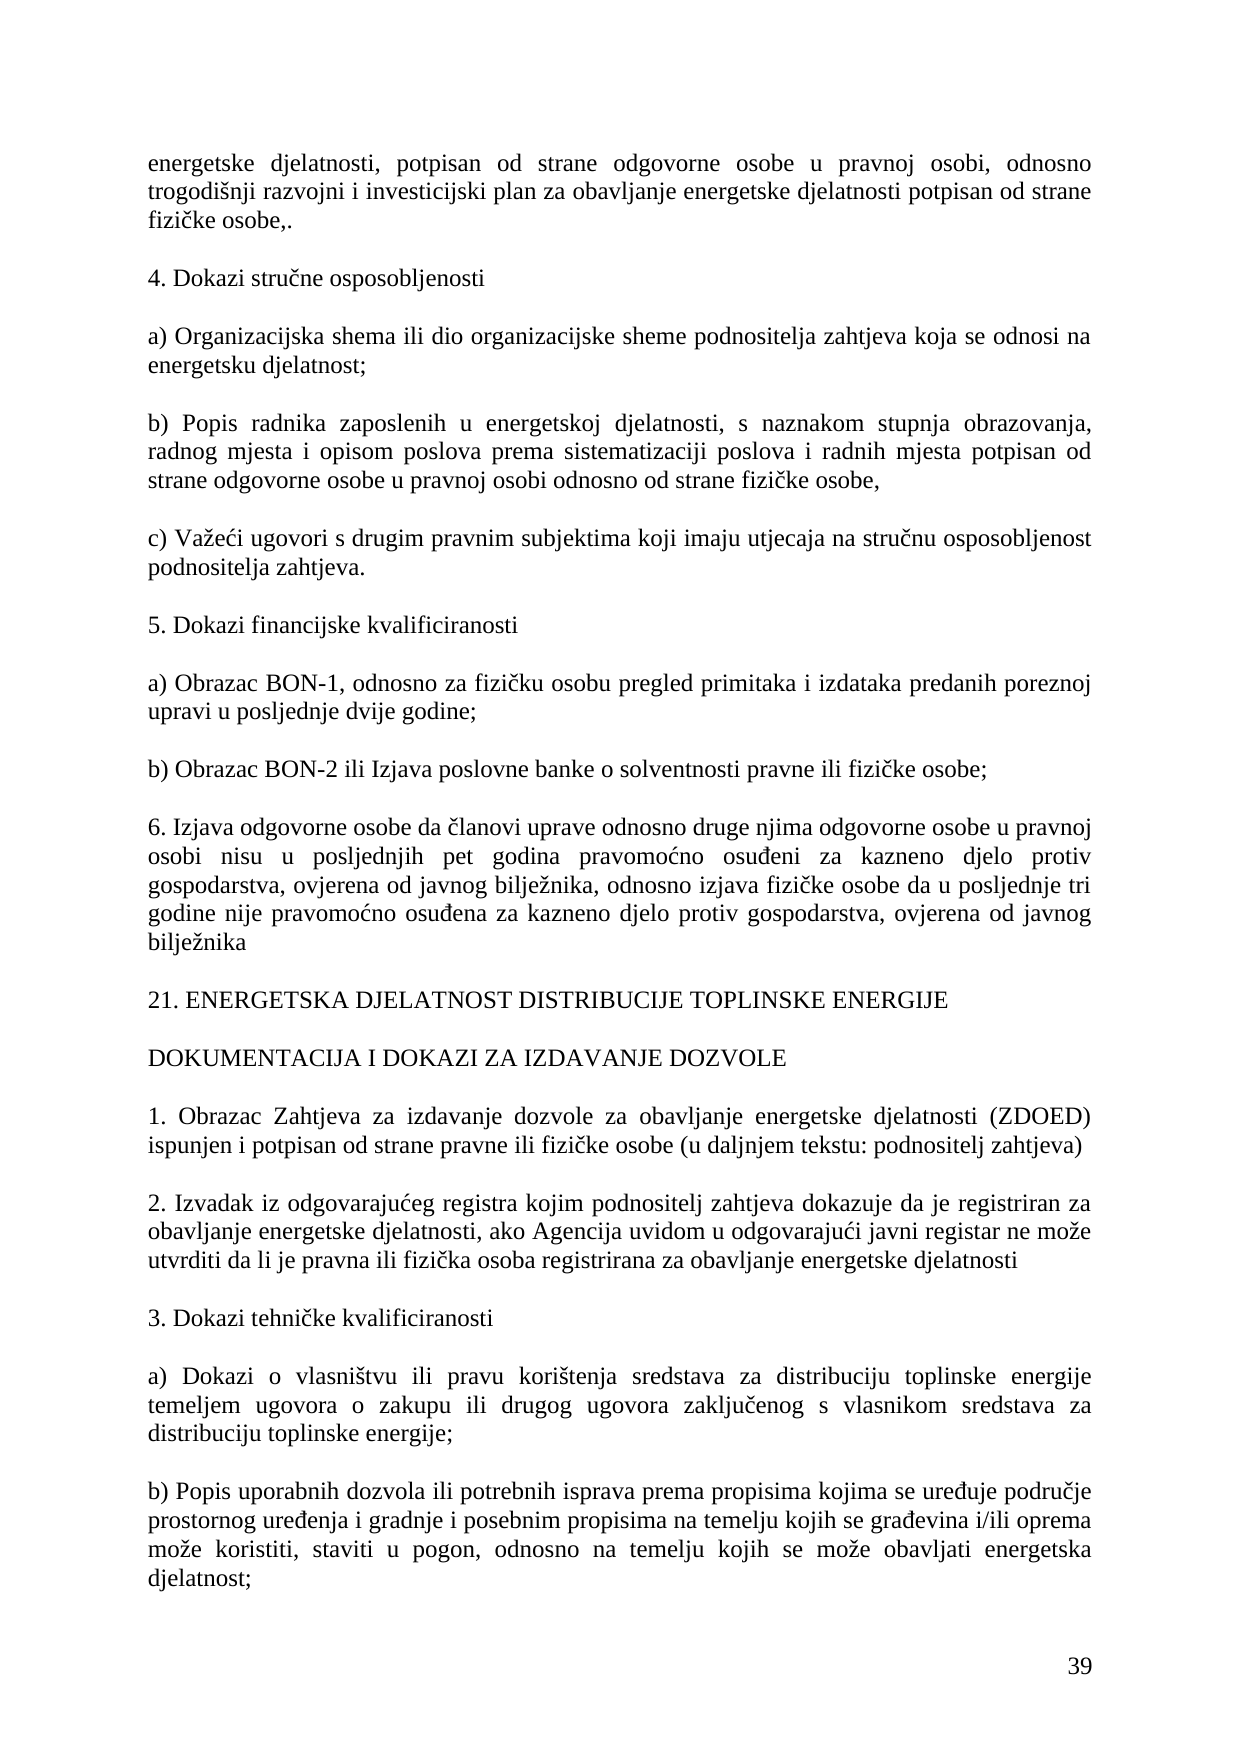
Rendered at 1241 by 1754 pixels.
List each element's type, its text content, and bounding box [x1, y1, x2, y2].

text b) Obrazac BON-2 ili Izjava poslovne banke o solventnosti pravne ili fizičke osobe; [148, 754, 1092, 783]
text b) Popis uporabnih dozvola ili potrebnih isprava prema propisima kojima se uređuje područje prostornog uređenja i gradnje i posebnim propisima na temelju kojih se građevina i/ili oprema može koristiti, staviti u pogon, odnosno na temelju kojih se može obavljati energetska djelatnost; [148, 1476, 1092, 1591]
text c) Važeći ugovori s drugim pravnim subjektima koji imaju utjecaja na stručnu osposobljenost podnositelja zahtjeva. [148, 523, 1092, 581]
text 4. Dokazi stručne osposobljenosti [148, 263, 1092, 292]
text 21. ENERGETSKA DJELATNOST DISTRIBUCIJE TOPLINSKE ENERGIJE [148, 985, 1092, 1014]
text b) Popis radnika zaposlenih u energetskoj djelatnosti, s naznakom stupnja obrazovanja, radnog mjesta i opisom poslova prema sistematizaciji poslova i radnih mjesta potpisan od strane odgovorne osobe u pravnoj osobi odnosno od strane fizičke osobe, [148, 408, 1092, 494]
text a) Dokazi o vlasništvu ili pravu korištenja sredstava za distribuciju toplinske energije temeljem ugovora o zakupu ili drugog ugovora zaključenog s vlasnikom sredstava za distribuciju toplinske energije; [148, 1361, 1092, 1447]
text a) Organizacijska shema ili dio organizacijske sheme podnositelja zahtjeva koja se odnosi na energetsku djelatnost; [148, 321, 1092, 378]
text 1. Obrazac Zahtjeva za izdavanje dozvole za obavljanje energetske djelatnosti (ZDOED) ispunjen i potpisan od strane pravne ili fizičke osobe (u daljnjem tekstu: podnositelj zahtjeva) [148, 1101, 1092, 1158]
text 5. Dokazi financijske kvalificiranosti [148, 610, 1092, 638]
text 3. Dokazi tehničke kvalificiranosti [148, 1303, 1092, 1332]
text 2. Izvadak iz odgovarajućeg registra kojim podnositelj zahtjeva dokazuje da je registriran za obavljanje energetske djelatnosti, ako Agencija uvidom u odgovarajući javni registar ne može utvrditi da li je pravna ili fizička osoba registrirana za obavljanje energetske djelatnosti [148, 1188, 1092, 1274]
text a) Obrazac BON-1, odnosno za fizičku osobu pregled primitaka i izdataka predanih poreznoj upravi u posljednje dvije godine; [148, 668, 1092, 725]
text DOKUMENTACIJA I DOKAZI ZA IZDAVANJE DOZVOLE [148, 1043, 1092, 1072]
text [148, 148, 1092, 234]
text 6. Izjava odgovorne osobe da članovi uprave odnosno druge njima odgovorne osobe u pravnoj osobi nisu u posljednjih pet godina pravomoćno osuđeni za kazneno djelo protiv gospodarstva, ovjerena od javnog bilježnika, odnosno izjava fizičke osobe da u posljednje tri godine nije pravomoćno osuđena za kazneno djelo protiv gospodarstva, ovjerena od javnog bilježnika [148, 812, 1092, 956]
